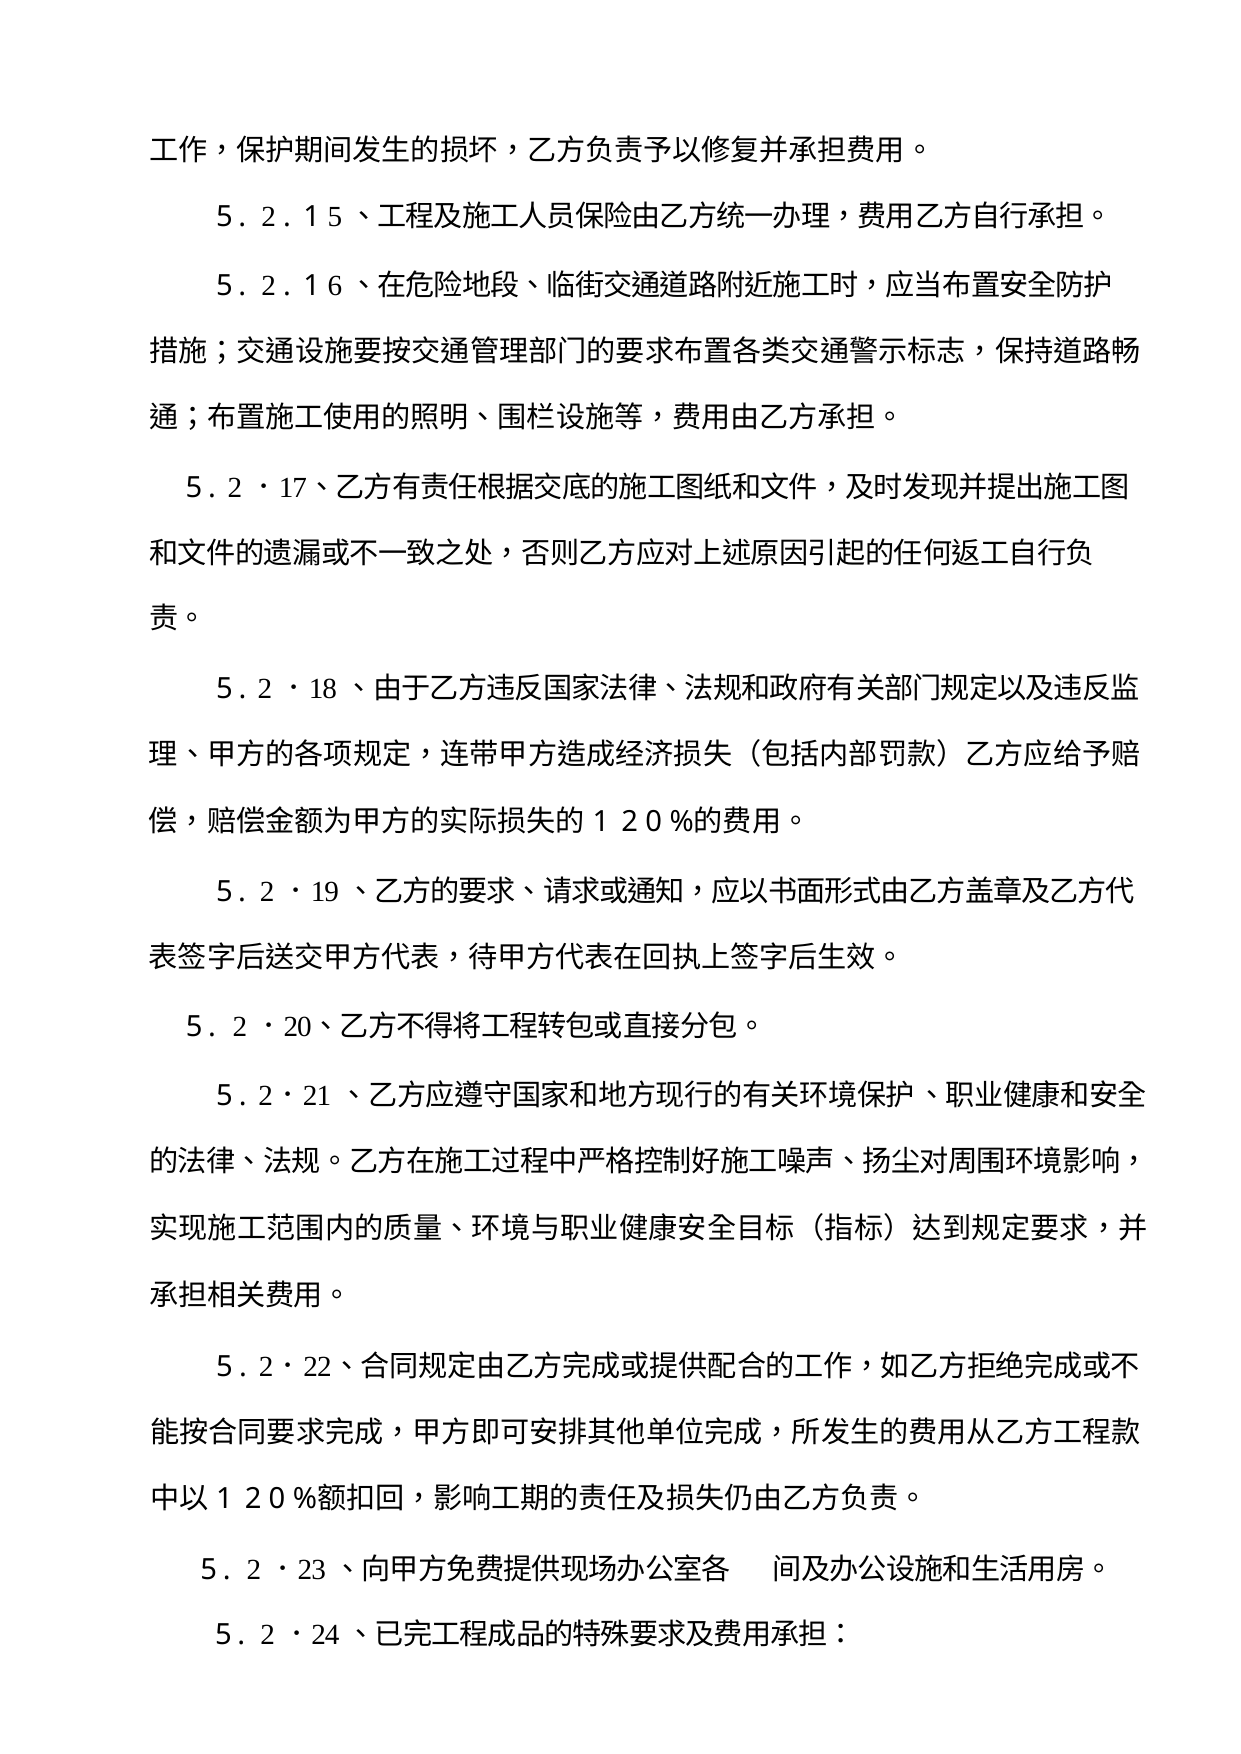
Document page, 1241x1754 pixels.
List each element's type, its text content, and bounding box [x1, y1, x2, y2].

text 5 . 2 ．23 、向甲方免费提供现场办公室各 间及办公设施和生活用房。 5 . 2 ．24 、已完工程成品的特殊要求及费用承担： [200, 1548, 1150, 1653]
text 5 . 2．21 、乙方应遵守国家和地方现行的有关环境保护、职业健康和安全 的法律、法规。乙方在施工过程中严格控制好施工噪声、扬尘对周围环境影响， 实现施工范围内的质量、环境与职业健康安全目标（指标）达到规定要求，并 承担相关费用。 [149, 1074, 1149, 1314]
text 5 . 2 ．20、乙方不得将工程转包或直接分包。 [186, 1006, 1151, 1044]
text 5 . 2 ．19 、乙方的要求、请求或通知，应以书面形式由乙方盖章及乙方代 表签字后送交甲方代表，待甲方代表在回执上签字后生效。 [149, 870, 1141, 976]
text 5 . 2 ．18 、由于乙方违反国家法律、法规和政府有关部门规定以及违反监 理、甲方的各项规定，连带甲方造成经济损失（包括内部罚款）乙方应给予赔 偿，赔偿金额为甲方的实际损失的 1 2 0 %的费用。 [149, 667, 1141, 839]
text 5 . 2 ．17、乙方有责任根据交底的施工图纸和文件，及时发现并提出施工图 和文件的遗漏或不一致之处，否则乙方应对上述原因引起的任何返工自行负责。 [149, 467, 1151, 637]
text 5 . 2 . 1 5 、工程及施工人员保险由乙方统一办理，费用乙方自行承担。 [216, 197, 1151, 233]
text 5 . 2 . 1 6 、在危险地段、临街交通道路附近施工时，应当布置安全防护 措施；交通设施要按交通管理部门的要求布置各类交通警示标志，保持道路畅 通；布置施工使用的照明、围栏设施等，费用由乙方承担。 [149, 264, 1141, 436]
text 工作，保护期间发生的损坏，乙方负责予以修复并承担费用。 [149, 131, 1151, 167]
text 5 . 2．22、合同规定由乙方完成或提供配合的工作，如乙方拒绝完成或不 能按合同要求完成，甲方即可安排其他单位完成，所发生的费用从乙方工程款 中以 1 2 0 %额扣回，影响工期的责任及损失仍由乙方负责。 [150, 1345, 1141, 1517]
